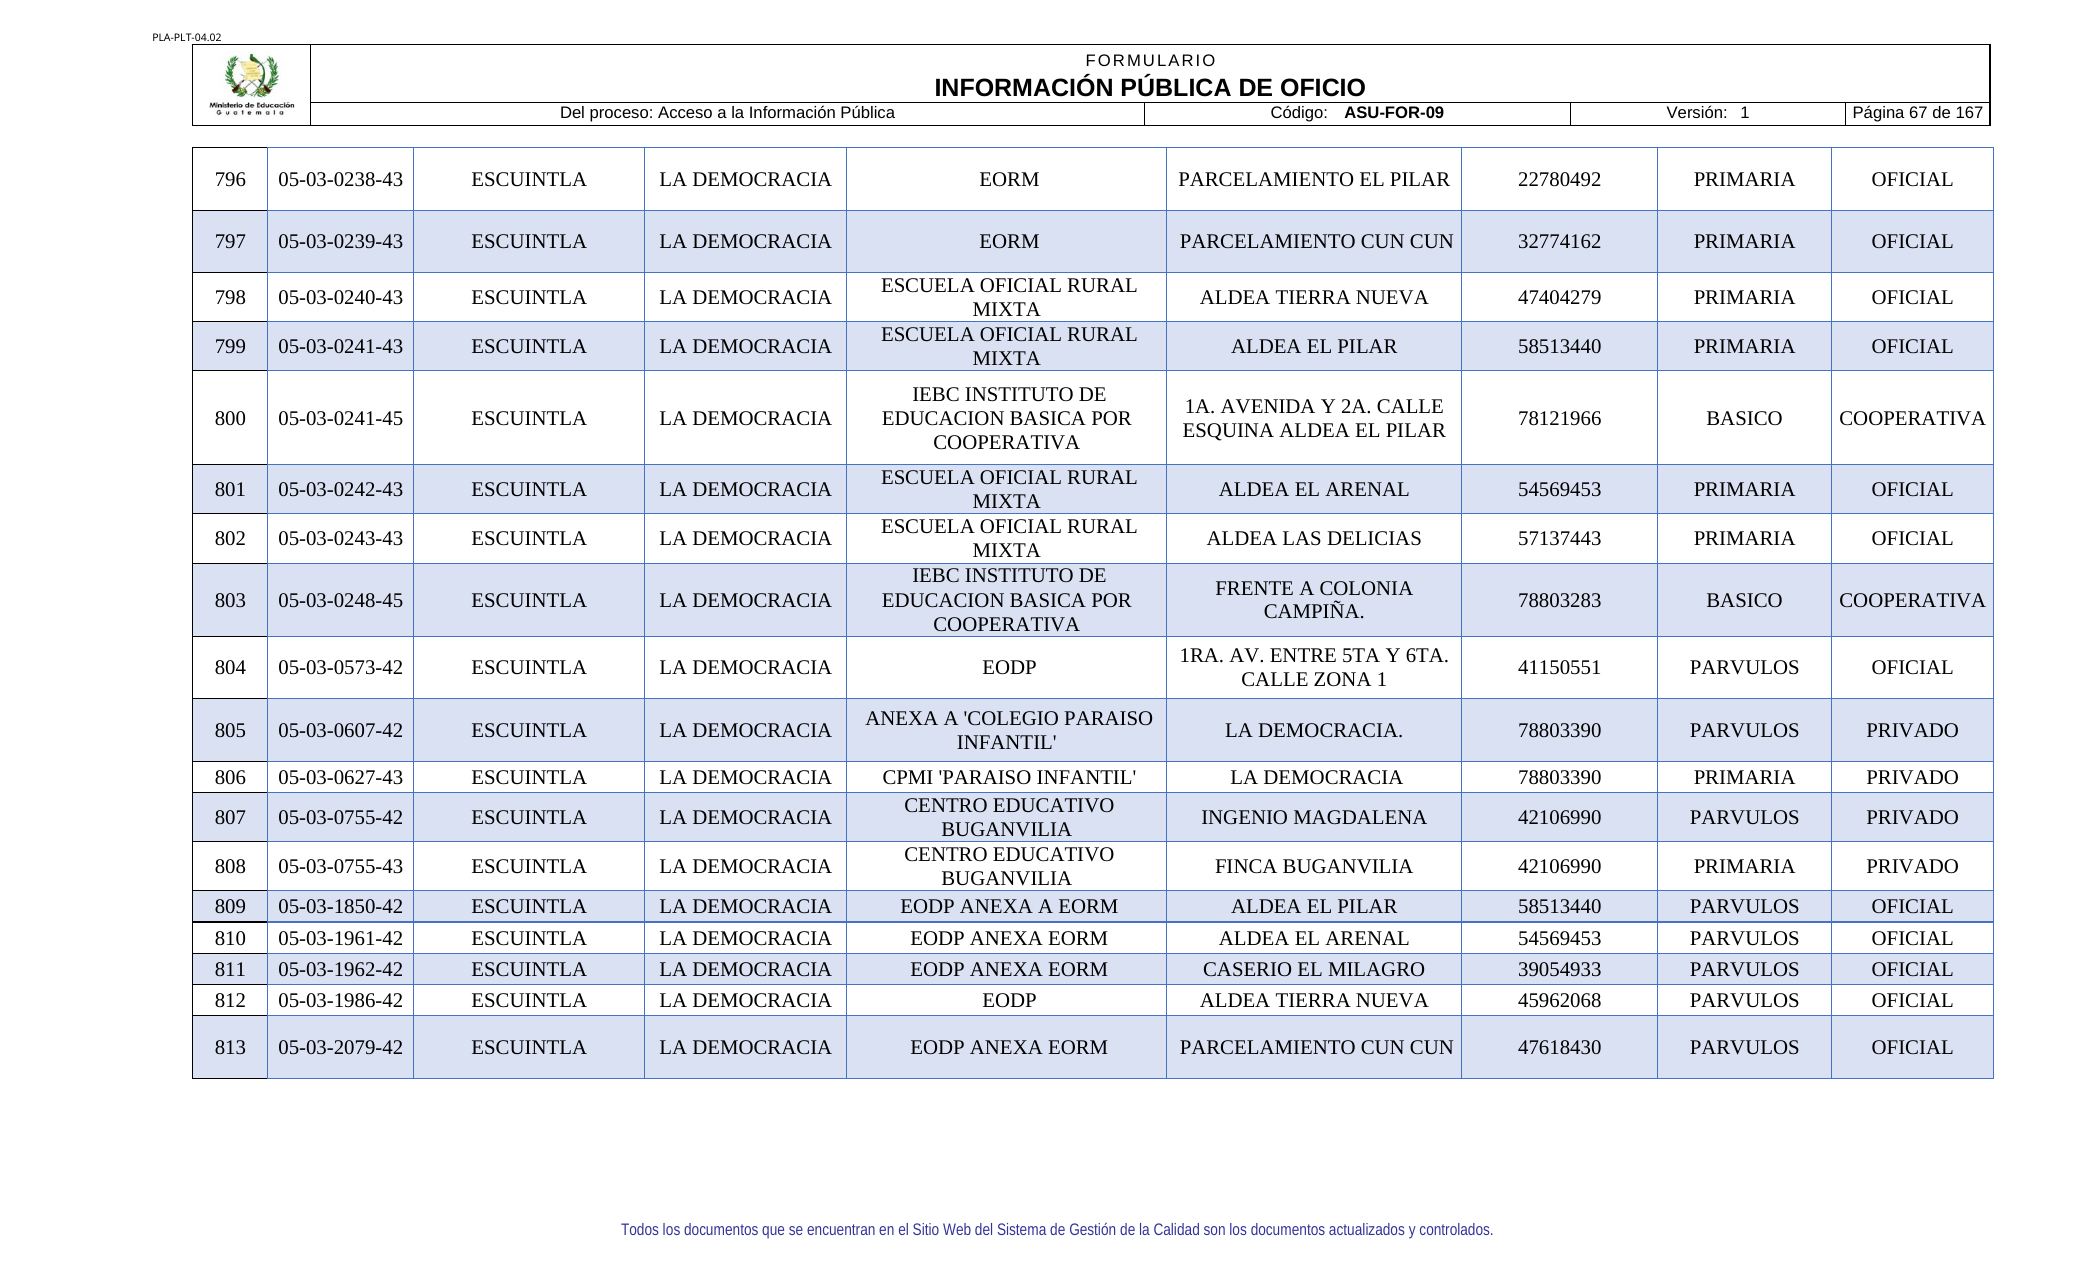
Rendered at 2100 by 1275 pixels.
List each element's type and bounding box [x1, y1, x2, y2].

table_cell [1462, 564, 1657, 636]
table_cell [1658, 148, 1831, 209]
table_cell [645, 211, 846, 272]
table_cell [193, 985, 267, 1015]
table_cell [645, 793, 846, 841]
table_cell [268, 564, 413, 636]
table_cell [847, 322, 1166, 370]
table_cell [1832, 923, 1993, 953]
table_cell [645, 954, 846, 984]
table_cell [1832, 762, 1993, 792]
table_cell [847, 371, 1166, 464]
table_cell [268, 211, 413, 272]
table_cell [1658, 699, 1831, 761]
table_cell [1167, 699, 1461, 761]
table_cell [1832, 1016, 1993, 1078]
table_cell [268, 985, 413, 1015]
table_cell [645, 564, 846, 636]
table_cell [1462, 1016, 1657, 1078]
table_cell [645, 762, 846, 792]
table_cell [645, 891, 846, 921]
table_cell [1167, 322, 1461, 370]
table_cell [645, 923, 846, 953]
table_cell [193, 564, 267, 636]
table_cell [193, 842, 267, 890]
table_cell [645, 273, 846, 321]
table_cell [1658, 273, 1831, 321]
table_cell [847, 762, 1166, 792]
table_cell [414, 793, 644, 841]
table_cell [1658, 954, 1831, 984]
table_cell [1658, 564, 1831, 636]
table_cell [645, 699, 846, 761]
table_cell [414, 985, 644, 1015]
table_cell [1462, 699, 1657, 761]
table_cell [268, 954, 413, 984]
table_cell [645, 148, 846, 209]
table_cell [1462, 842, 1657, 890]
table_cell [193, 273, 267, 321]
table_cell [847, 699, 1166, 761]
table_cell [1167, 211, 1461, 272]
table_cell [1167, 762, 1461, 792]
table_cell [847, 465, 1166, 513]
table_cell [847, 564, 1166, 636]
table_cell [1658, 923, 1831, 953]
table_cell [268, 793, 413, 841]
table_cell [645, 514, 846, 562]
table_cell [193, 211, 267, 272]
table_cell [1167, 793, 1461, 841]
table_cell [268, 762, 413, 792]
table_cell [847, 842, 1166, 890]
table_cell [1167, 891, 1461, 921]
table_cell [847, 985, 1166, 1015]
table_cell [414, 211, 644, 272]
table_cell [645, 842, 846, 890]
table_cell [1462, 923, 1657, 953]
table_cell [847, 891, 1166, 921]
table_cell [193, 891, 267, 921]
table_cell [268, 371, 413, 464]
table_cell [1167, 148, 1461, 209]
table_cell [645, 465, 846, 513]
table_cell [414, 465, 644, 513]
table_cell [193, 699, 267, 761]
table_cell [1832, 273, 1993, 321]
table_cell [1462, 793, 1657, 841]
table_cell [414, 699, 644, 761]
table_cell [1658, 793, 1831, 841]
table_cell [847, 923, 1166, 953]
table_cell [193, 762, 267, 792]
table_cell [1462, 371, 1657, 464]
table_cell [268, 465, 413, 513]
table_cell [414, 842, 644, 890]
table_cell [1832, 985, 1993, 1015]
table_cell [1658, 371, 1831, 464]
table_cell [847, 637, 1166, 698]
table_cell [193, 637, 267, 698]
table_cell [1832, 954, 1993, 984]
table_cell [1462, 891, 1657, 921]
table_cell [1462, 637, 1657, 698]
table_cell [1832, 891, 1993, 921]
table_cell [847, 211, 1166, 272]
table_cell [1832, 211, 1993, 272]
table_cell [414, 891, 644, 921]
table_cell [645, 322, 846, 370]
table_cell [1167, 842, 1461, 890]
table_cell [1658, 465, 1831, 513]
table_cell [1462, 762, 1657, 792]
picture [208, 51, 295, 117]
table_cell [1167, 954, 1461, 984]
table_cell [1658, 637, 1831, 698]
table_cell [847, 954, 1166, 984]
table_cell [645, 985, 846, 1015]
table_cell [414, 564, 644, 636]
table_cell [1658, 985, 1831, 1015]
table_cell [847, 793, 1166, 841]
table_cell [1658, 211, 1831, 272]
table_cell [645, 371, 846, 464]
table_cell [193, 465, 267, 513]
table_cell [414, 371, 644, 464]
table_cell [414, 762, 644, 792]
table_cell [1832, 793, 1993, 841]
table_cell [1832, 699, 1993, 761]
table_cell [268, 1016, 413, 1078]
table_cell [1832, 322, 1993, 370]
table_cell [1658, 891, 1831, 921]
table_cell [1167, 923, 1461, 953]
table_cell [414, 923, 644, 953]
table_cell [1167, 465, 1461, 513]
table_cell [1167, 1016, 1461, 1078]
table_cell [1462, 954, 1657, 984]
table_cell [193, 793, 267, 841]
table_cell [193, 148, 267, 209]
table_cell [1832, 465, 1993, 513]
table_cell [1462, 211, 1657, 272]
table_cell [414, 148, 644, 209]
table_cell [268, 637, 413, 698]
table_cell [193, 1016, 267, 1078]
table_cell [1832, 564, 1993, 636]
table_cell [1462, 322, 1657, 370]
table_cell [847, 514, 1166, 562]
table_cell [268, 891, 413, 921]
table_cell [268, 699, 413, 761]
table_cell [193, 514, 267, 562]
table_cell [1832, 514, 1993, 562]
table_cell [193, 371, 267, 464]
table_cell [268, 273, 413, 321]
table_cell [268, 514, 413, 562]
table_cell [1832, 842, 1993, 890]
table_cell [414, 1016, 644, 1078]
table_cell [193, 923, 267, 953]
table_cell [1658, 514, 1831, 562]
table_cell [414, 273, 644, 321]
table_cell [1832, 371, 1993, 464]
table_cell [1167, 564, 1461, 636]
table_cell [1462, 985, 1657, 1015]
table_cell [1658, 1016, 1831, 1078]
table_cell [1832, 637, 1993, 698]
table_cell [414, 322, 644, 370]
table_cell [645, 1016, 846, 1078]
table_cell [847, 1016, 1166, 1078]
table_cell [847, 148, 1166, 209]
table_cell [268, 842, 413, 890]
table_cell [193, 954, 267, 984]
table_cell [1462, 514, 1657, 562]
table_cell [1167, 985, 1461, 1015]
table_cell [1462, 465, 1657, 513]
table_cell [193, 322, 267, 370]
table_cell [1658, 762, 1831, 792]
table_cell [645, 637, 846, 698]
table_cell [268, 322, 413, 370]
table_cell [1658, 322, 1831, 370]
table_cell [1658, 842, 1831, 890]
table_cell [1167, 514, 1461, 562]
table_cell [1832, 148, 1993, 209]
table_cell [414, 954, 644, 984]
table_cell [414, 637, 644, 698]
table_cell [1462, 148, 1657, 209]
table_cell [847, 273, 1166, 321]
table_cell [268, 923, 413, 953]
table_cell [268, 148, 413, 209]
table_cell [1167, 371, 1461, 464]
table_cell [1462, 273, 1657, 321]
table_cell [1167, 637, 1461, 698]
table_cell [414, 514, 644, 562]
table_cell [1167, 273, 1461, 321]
